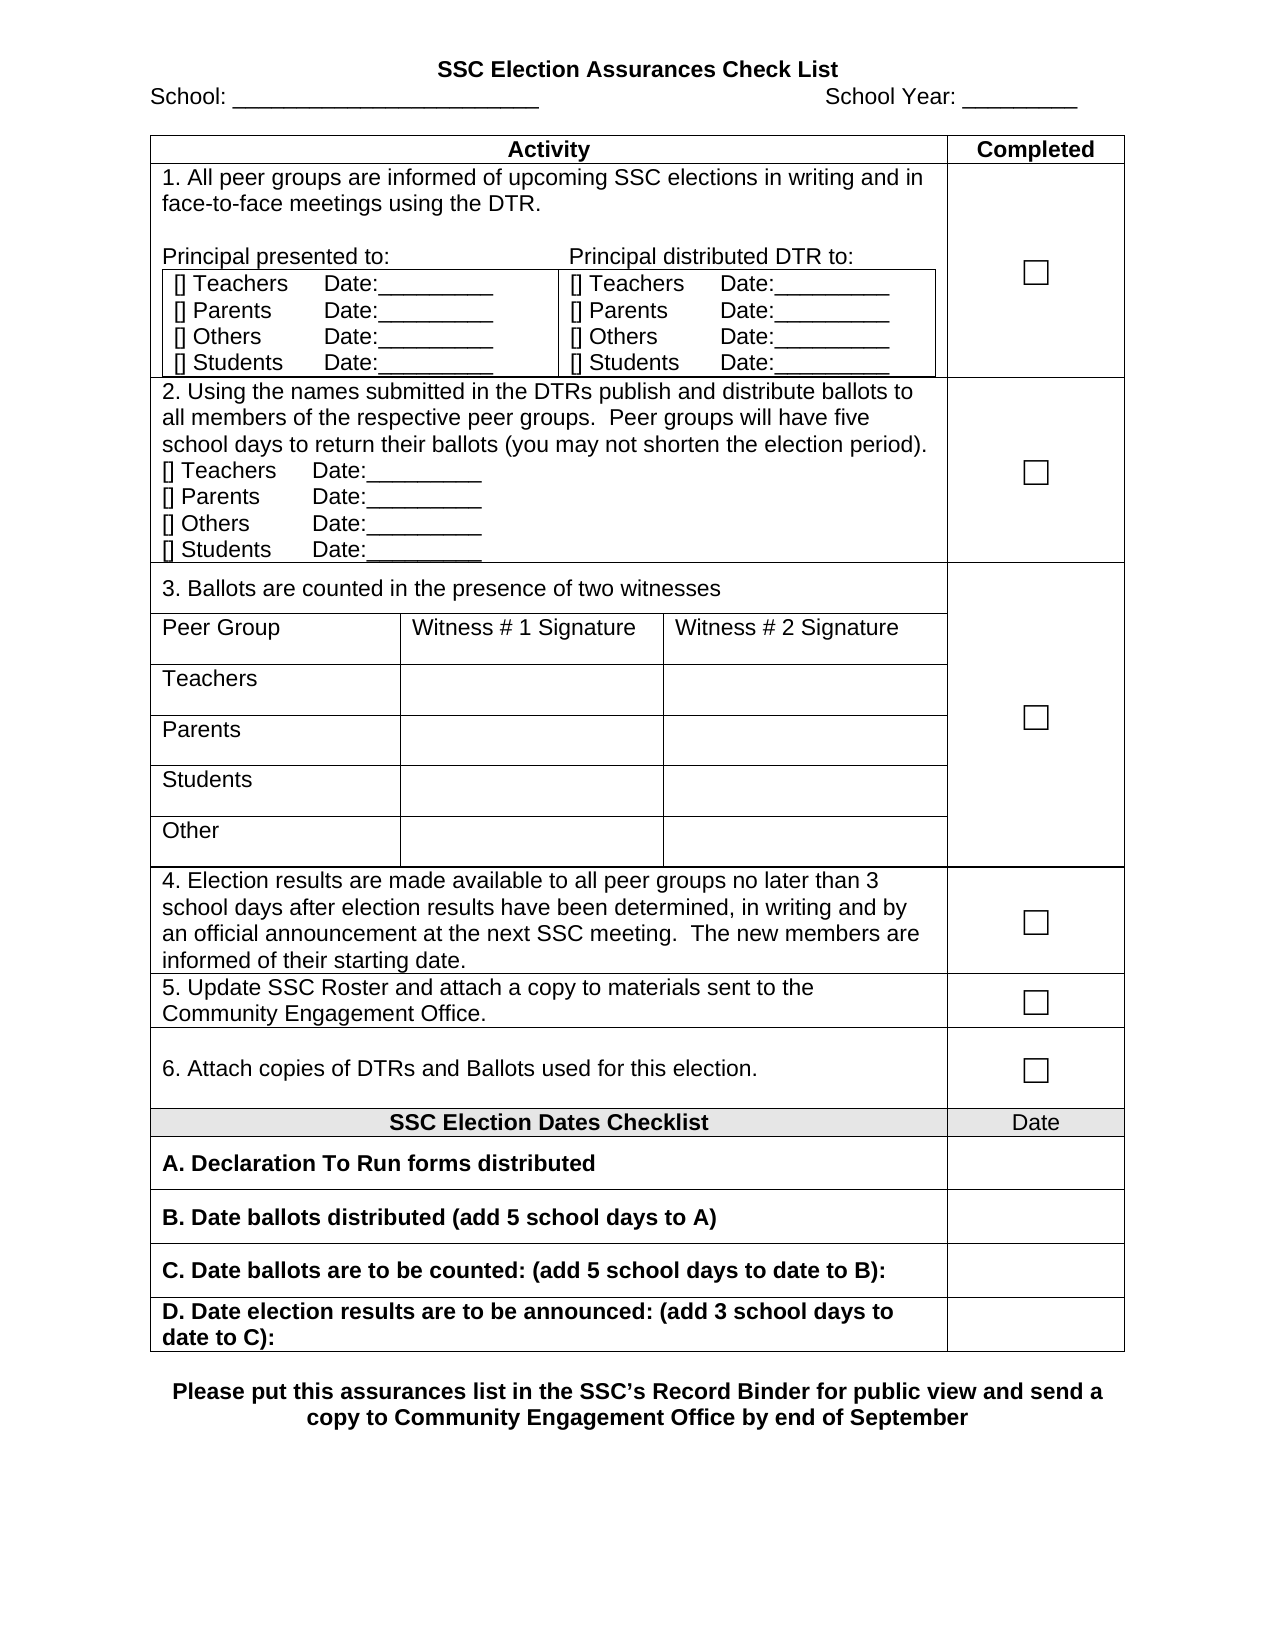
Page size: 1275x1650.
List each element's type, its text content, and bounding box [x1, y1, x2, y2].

table_cell [664, 665, 947, 714]
table_cell [664, 817, 947, 866]
table_cell [401, 716, 663, 765]
table_cell □ [948, 974, 1124, 1027]
text Please put this assurances list in the SSC’s Record Binder for public view and send a copy to Community Engagement Office by end of September [150, 1378, 1125, 1431]
table_cell □ [948, 1028, 1124, 1108]
text School: ________________________ School Year: _________ [150, 83, 1125, 109]
table_cell [401, 766, 663, 816]
table_cell SSC Election Dates Checklist [151, 1109, 947, 1136]
table_cell Witness # 2 Signature [664, 614, 947, 664]
table_cell Other [151, 817, 400, 866]
table_cell [948, 1298, 1124, 1351]
table_cell [401, 817, 663, 866]
table_cell □ [948, 164, 1124, 377]
text SSC Election Assurances Check List [150, 56, 1125, 83]
table_cell 4. Election results are made available to all peer groups no later than 3 school days after election results have been determined, in writing and by an official announcement at the next SSC meeting. The new members are informed of their starting date. [151, 868, 947, 973]
table_cell [948, 1244, 1124, 1297]
table_cell □ [948, 868, 1124, 973]
table_header Activity [151, 136, 947, 163]
table_cell [664, 716, 947, 765]
table_cell Witness # 1 Signature [401, 614, 663, 664]
table_cell [948, 1137, 1124, 1189]
table_cell □ [948, 563, 1124, 866]
table_cell [401, 665, 663, 714]
table_cell Teachers [151, 665, 400, 714]
table_cell Date [948, 1109, 1124, 1136]
table_cell 6. Attach copies of DTRs and Ballots used for this election. [151, 1028, 947, 1108]
table_cell 3. Ballots are counted in the presence of two witnesses [151, 563, 947, 613]
table_cell □ [948, 378, 1124, 562]
table_cell B. Date ballots distributed (add 5 school days to A) [151, 1190, 947, 1243]
table_header Completed [948, 136, 1124, 163]
table_cell Peer Group [151, 614, 400, 664]
table_cell [948, 1190, 1124, 1243]
table_cell A. Declaration To Run forms distributed [151, 1137, 947, 1189]
table_cell 2. Using the names submitted in the DTRs publish and distribute ballots to all members of the respective peer groups. Peer groups will have five school days to return their ballots (you may not shorten the election period). [] Teachers Date:_________ [] Parents Date:_________ [] Others Date:_________ [] Students Date:_________ [151, 378, 947, 562]
table_cell 1. All peer groups are informed of upcoming SSC elections in writing and in face-to-face meetings using the DTR. Principal presented to: Principal distributed DTR to: [151, 164, 947, 377]
table_cell D. Date election results are to be announced: (add 3 school days to date to C): [151, 1298, 947, 1351]
table_cell Parents [151, 716, 400, 765]
table_cell C. Date ballots are to be counted: (add 5 school days to date to B): [151, 1244, 947, 1297]
table_cell [664, 766, 947, 816]
table_cell 5. Update SSC Roster and attach a copy to materials sent to the Community Engagement Office. [151, 974, 947, 1027]
table_cell Students [151, 766, 400, 816]
